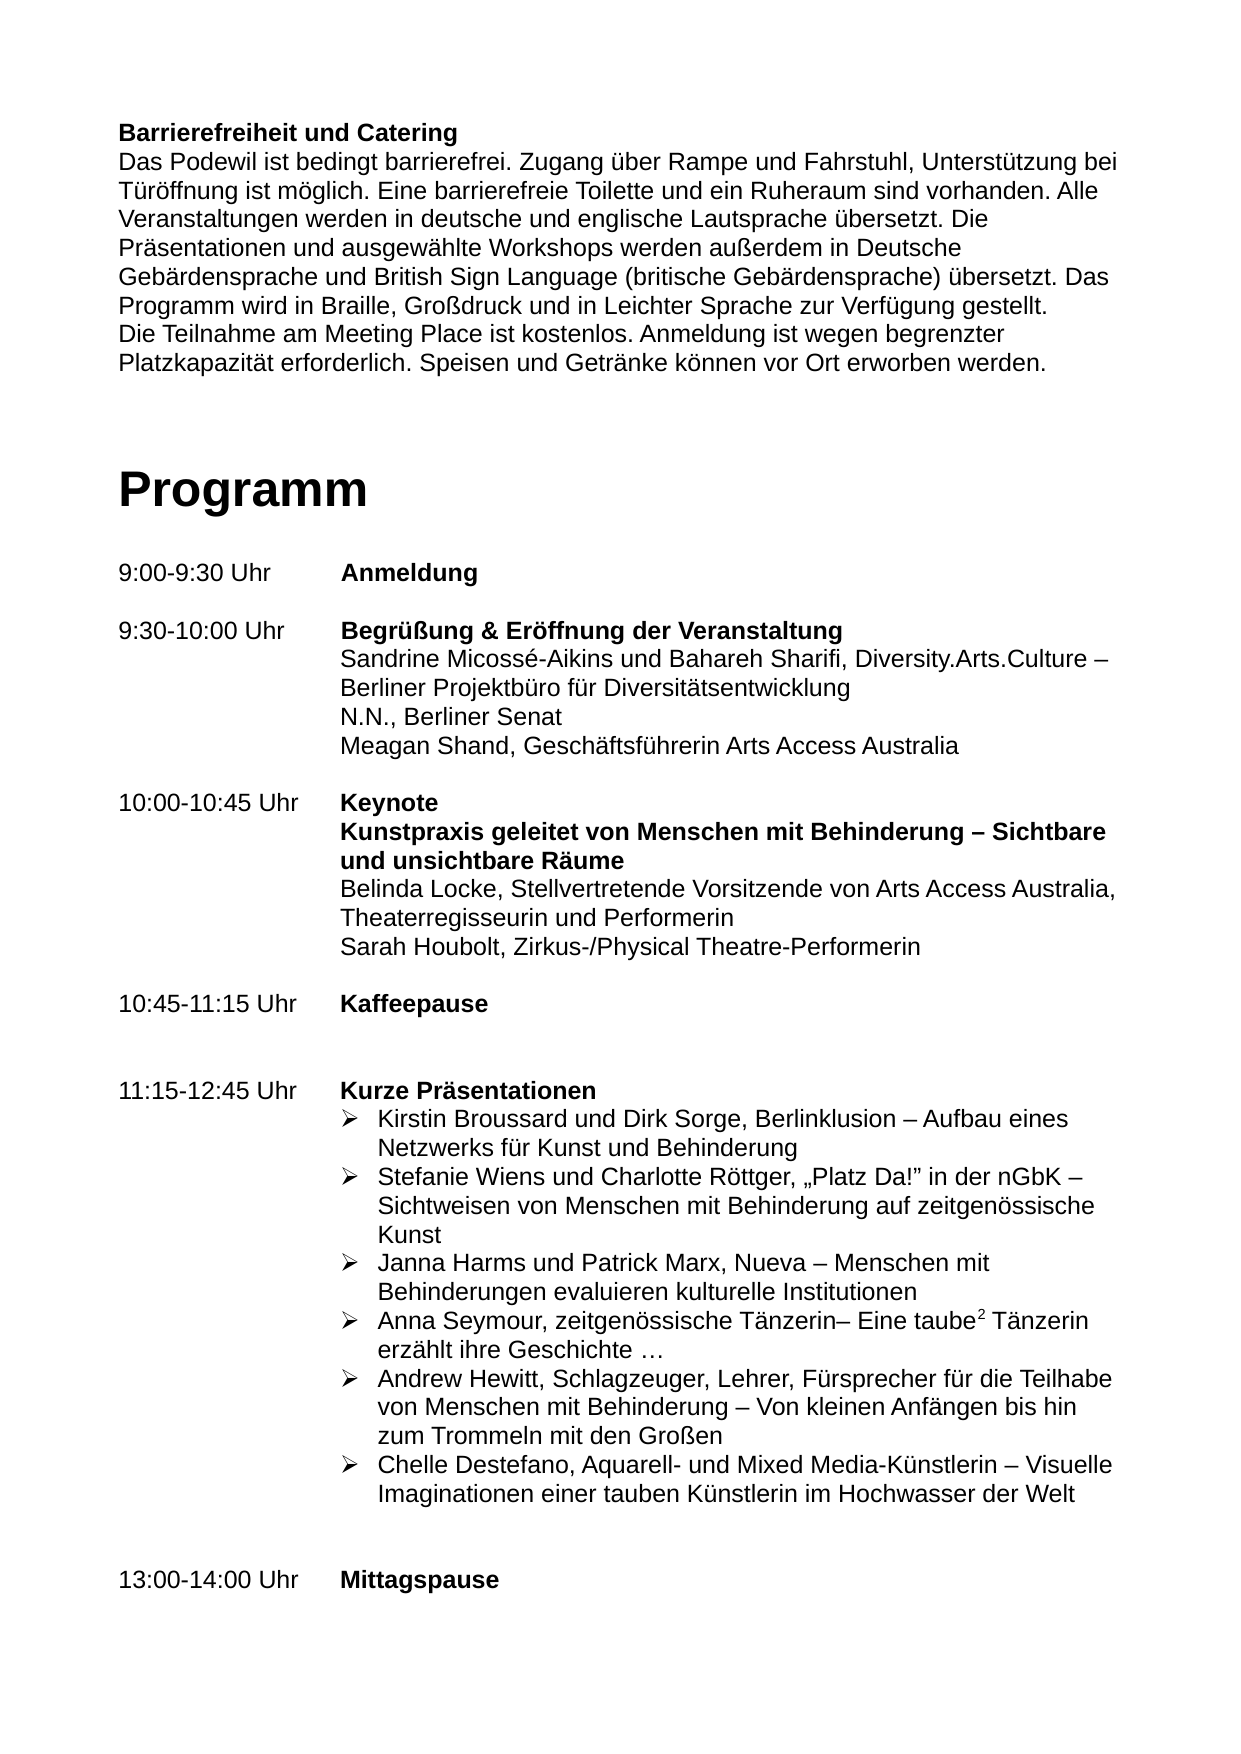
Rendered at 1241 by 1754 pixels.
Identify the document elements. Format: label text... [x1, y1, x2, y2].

subtitle Programm [118, 459, 1122, 517]
list Stefanie Wiens und Charlotte Röttger, „Platz Da!” in der nGbK – Sichtweisen von Menschen mit Behinderung auf zeitgenössische Kunst [340, 1162, 1122, 1248]
text Sarah Houbolt, Zirkus-/Physical Theatre-Performerin [118, 932, 1122, 961]
list Andrew Hewitt, Schlagzeuger, Lehrer, Fürsprecher für die Teilhabe von Menschen mit Behinderung – Von kleinen Anfängen bis hin zum Trommeln mit den Großen [340, 1363, 1122, 1450]
list Kirstin Broussard und Dirk Sorge, Berlinklusion – Aufbau eines Netzwerks für Kunst und Behinderung [340, 1104, 1122, 1162]
text Meagan Shand, Geschäftsführerin Arts Access Australia [118, 731, 1122, 759]
text 13:00-14:00 Uhr Mittagspause [118, 1565, 1122, 1594]
list Janna Harms und Patrick Marx, Nueva – Menschen mit Behinderungen evaluieren kulturelle Institutionen [340, 1248, 1122, 1306]
list Chelle Destefano, Aquarell- und Mixed Media-Künstlerin – Visuelle Imaginationen einer tauben Künstlerin im Hochwasser der Welt [340, 1450, 1122, 1507]
text 10:45-11:15 Uhr Kaffeepause [118, 989, 1122, 1018]
text Sandrine Micossé-Aikins und Bahareh Sharifi, Diversity.Arts.Culture – Berliner Projektbüro für Diversitätsentwicklung [118, 644, 1122, 702]
text 9:30-10:00 Uhr Begrüßung & Eröffnung der Veranstaltung [118, 616, 1122, 644]
text 9:00-9:30 Uhr Anmeldung [118, 558, 1122, 587]
text 10:00-10:45 Uhr Keynote [118, 788, 1122, 817]
text N.N., Berliner Senat [118, 702, 1122, 731]
text Barrierefreiheit und Catering Das Podewil ist bedingt barrierefrei. Zugang über Rampe und Fahrstuhl, Unterstützung bei Türöffnung ist möglich. Eine barrierefreie Toilette und ein Ruheraum sind vorhanden. Alle Veranstaltungen werden in deutsche und englische Lautsprache übersetzt. Die Präsentationen und ausgewählte Workshops werden außerdem in Deutsche Gebärdensprache und British Sign Language (britische Gebärdensprache) übersetzt. Das Programm wird in Braille, Großdruck und in Leichter Sprache zur Verfügung gestellt. [118, 118, 1122, 319]
text Kunstpraxis geleitet von Menschen mit Behinderung – Sichtbare und unsichtbare Räume [118, 817, 1122, 874]
text Belinda Locke, Stellvertretende Vorsitzende von Arts Access Australia, Theaterregisseurin und Performerin [118, 874, 1122, 932]
text Die Teilnahme am Meeting Place ist kostenlos. Anmeldung ist wegen begrenzter Platzkapazität erforderlich. Speisen und Getränke können vor Ort erworben werden. [118, 319, 1122, 377]
text 11:15-12:45 Uhr Kurze Präsentationen [118, 1076, 1122, 1104]
list Anna Seymour, zeitgenössische Tänzerin– Eine taube2 Tänzerin erzählt ihre Geschichte … [340, 1306, 1122, 1363]
